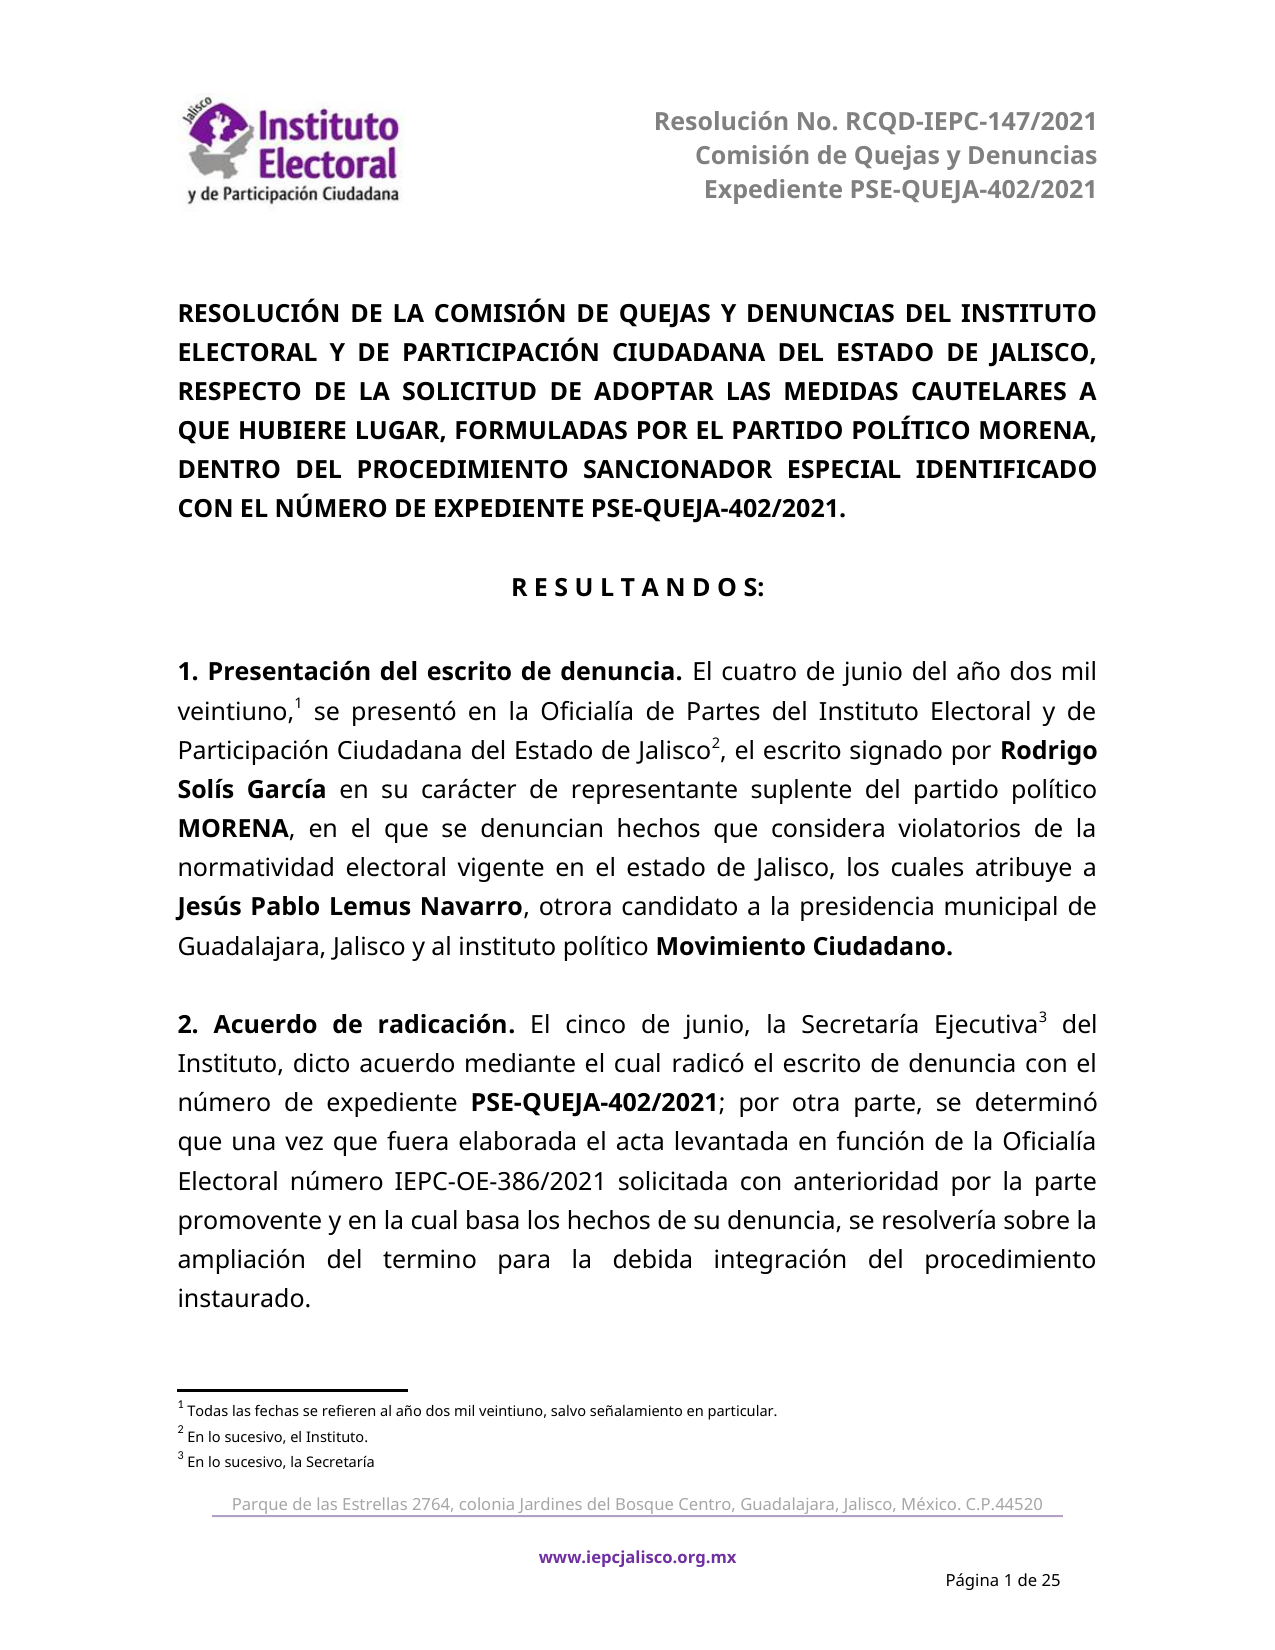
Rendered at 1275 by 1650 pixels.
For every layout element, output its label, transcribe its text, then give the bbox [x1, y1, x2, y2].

picture [177, 93, 406, 214]
text R E S U L T A N D O S: [177, 569, 1098, 603]
text 1. Presentación del escrito de denuncia. El cuatro de junio del año dos mil veintiuno, se presentó en la Oficialía de Partes del Instituto Electoral y de Participación Ciudadana del Estado de Jalisco, el escrito signado por Rodrigo Solís García en su carácter de representante suplente del partido político MORENA, en el que se denuncian hechos que considera violatorios de la normatividad electoral vigente en el estado de Jalisco, los cuales atribuye a Jesús Pablo Lemus Navarro, otrora candidato a la presidencia municipal de Guadalajara, Jalisco y al instituto político Movimiento Ciudadano. [177, 654, 1098, 962]
text RESOLUCIÓN DE LA COMISIÓN DE QUEJAS Y DENUNCIAS DEL INSTITUTO ELECTORAL Y DE PARTICIPACIÓN CIUDADANA DEL ESTADO DE JALISCO, RESPECTO DE LA SOLICITUD DE ADOPTAR LAS MEDIDAS CAUTELARES A QUE HUBIERE LUGAR, FORMULADAS POR EL PARTIDO POLÍTICO MORENA, DENTRO DEL PROCEDIMIENTO SANCIONADOR ESPECIAL IDENTIFICADO CON EL NÚMERO DE EXPEDIENTE PSE-QUEJA-402/2021. [177, 295, 1098, 525]
text 2. Acuerdo de radicación. El cinco de junio, la Secretaría Ejecutiva del Instituto, dicto acuerdo mediante el cual radicó el escrito de denuncia con el número de expediente PSE-QUEJA-402/2021; por otra parte, se determinó que una vez que fuera elaborada el acta levantada en función de la Oficialía Electoral número IEPC-OE-386/2021 solicitada con anterioridad por la parte promovente y en la cual basa los hechos de su denuncia, se resolvería sobre la ampliación del termino para la debida integración del procedimiento instaurado. [177, 1007, 1098, 1315]
